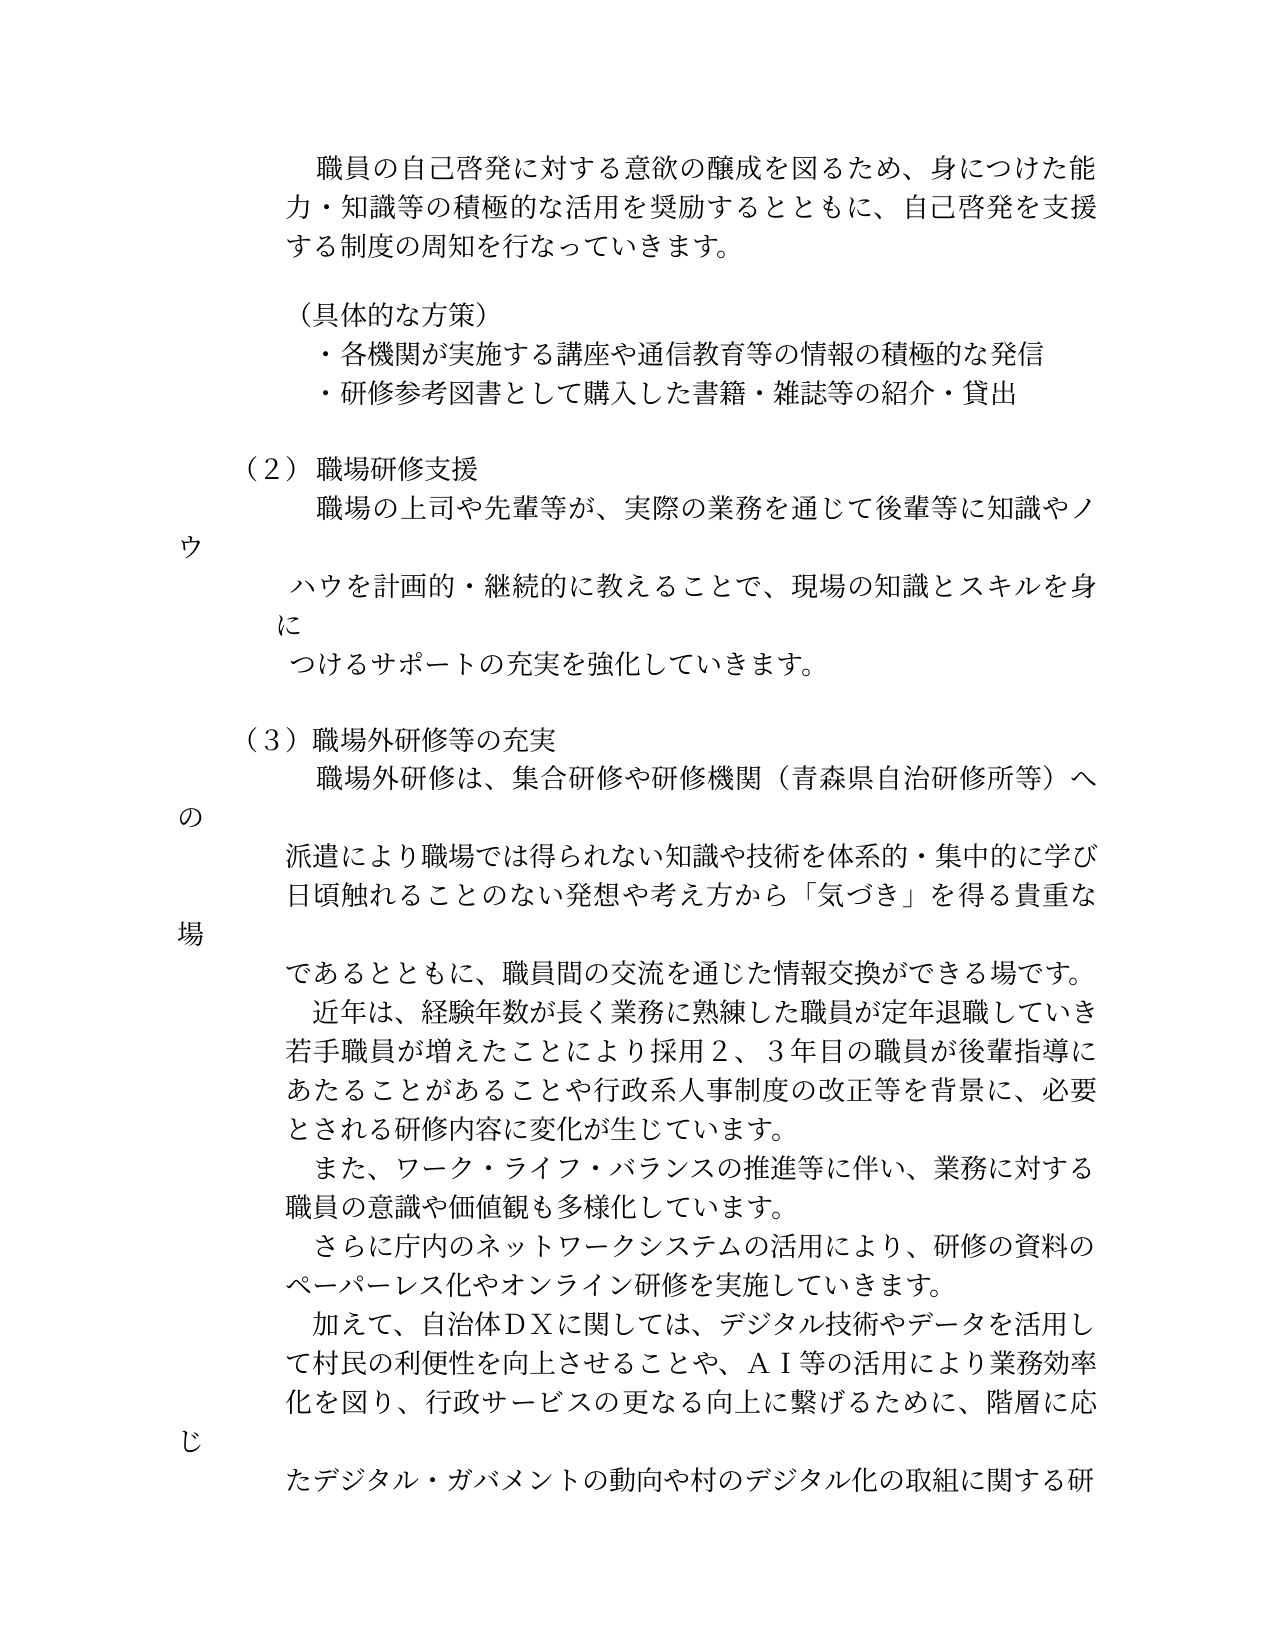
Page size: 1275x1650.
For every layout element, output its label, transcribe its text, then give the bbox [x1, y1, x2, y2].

text さらに庁内のネットワークシステムの活用により、研修の資料の [177, 1225, 1098, 1264]
text また、ワーク・ライフ・バランスの推進等に伴い、業務に対する [177, 1147, 1098, 1186]
text 職場の上司や先輩等が、実際の業務を通じて後輩等に知識やノウ [177, 487, 1098, 565]
text ペーパーレス化やオンライン研修を実施していきます。 [177, 1264, 1098, 1303]
text て村民の利便性を向上させることや、ＡＩ等の活用により業務効率 [177, 1342, 1098, 1381]
text であるとともに、職員間の交流を通じた情報交換ができる場です。 [177, 952, 1098, 991]
list 職場研修支援 [231, 448, 1098, 487]
text 近年は、経験年数が長く業務に熟練した職員が定年退職していき、若手職員が増えたことにより採用２、３年目の職員が後輩指導にあたることがあることや行政系人事制度の改正等を背景に、必要とされる研修内容に変化が生じています。 [177, 991, 1098, 1147]
text （具体的な方策） [177, 294, 1098, 333]
text 化を図り、行政サービスの更なる向上に繋げるために、階層に応じ [177, 1381, 1098, 1459]
text つけるサポートの充実を強化していきます。 [276, 643, 1098, 682]
text 職員の自己啓発に対する意欲の醸成を図るため、身につけた能力・知識等の積極的な活用を奨励するとともに、自己啓発を支援する制度の周知を行なっていきます。 [177, 148, 1098, 264]
text 加えて、自治体ＤＸに関しては、デジタル技術やデータを活用し [177, 1303, 1098, 1342]
text たデジタル・ガバメントの動向や村のデジタル化の取組に関する研 [177, 1459, 1098, 1498]
text ハウを計画的・継続的に教えることで、現場の知識とスキルを身に [276, 565, 1098, 643]
text 派遣により職場では得られない知識や技術を体系的・集中的に学び、 [177, 836, 1098, 874]
text 職場外研修は、集合研修や研修機関（青森県自治研修所等）への [177, 758, 1098, 836]
text ・各機関が実施する講座や通信教育等の情報の積極的な発信 [177, 333, 1098, 372]
text 職員の意識や価値観も多様化しています。 [177, 1186, 1098, 1225]
text ・研修参考図書として購入した書籍・雑誌等の紹介・貸出 [177, 372, 1098, 411]
text （３）職場外研修等の充実 [177, 719, 1098, 758]
text 日頃触れることのない発想や考え方から「気づき」を得る貴重な場 [177, 874, 1098, 952]
